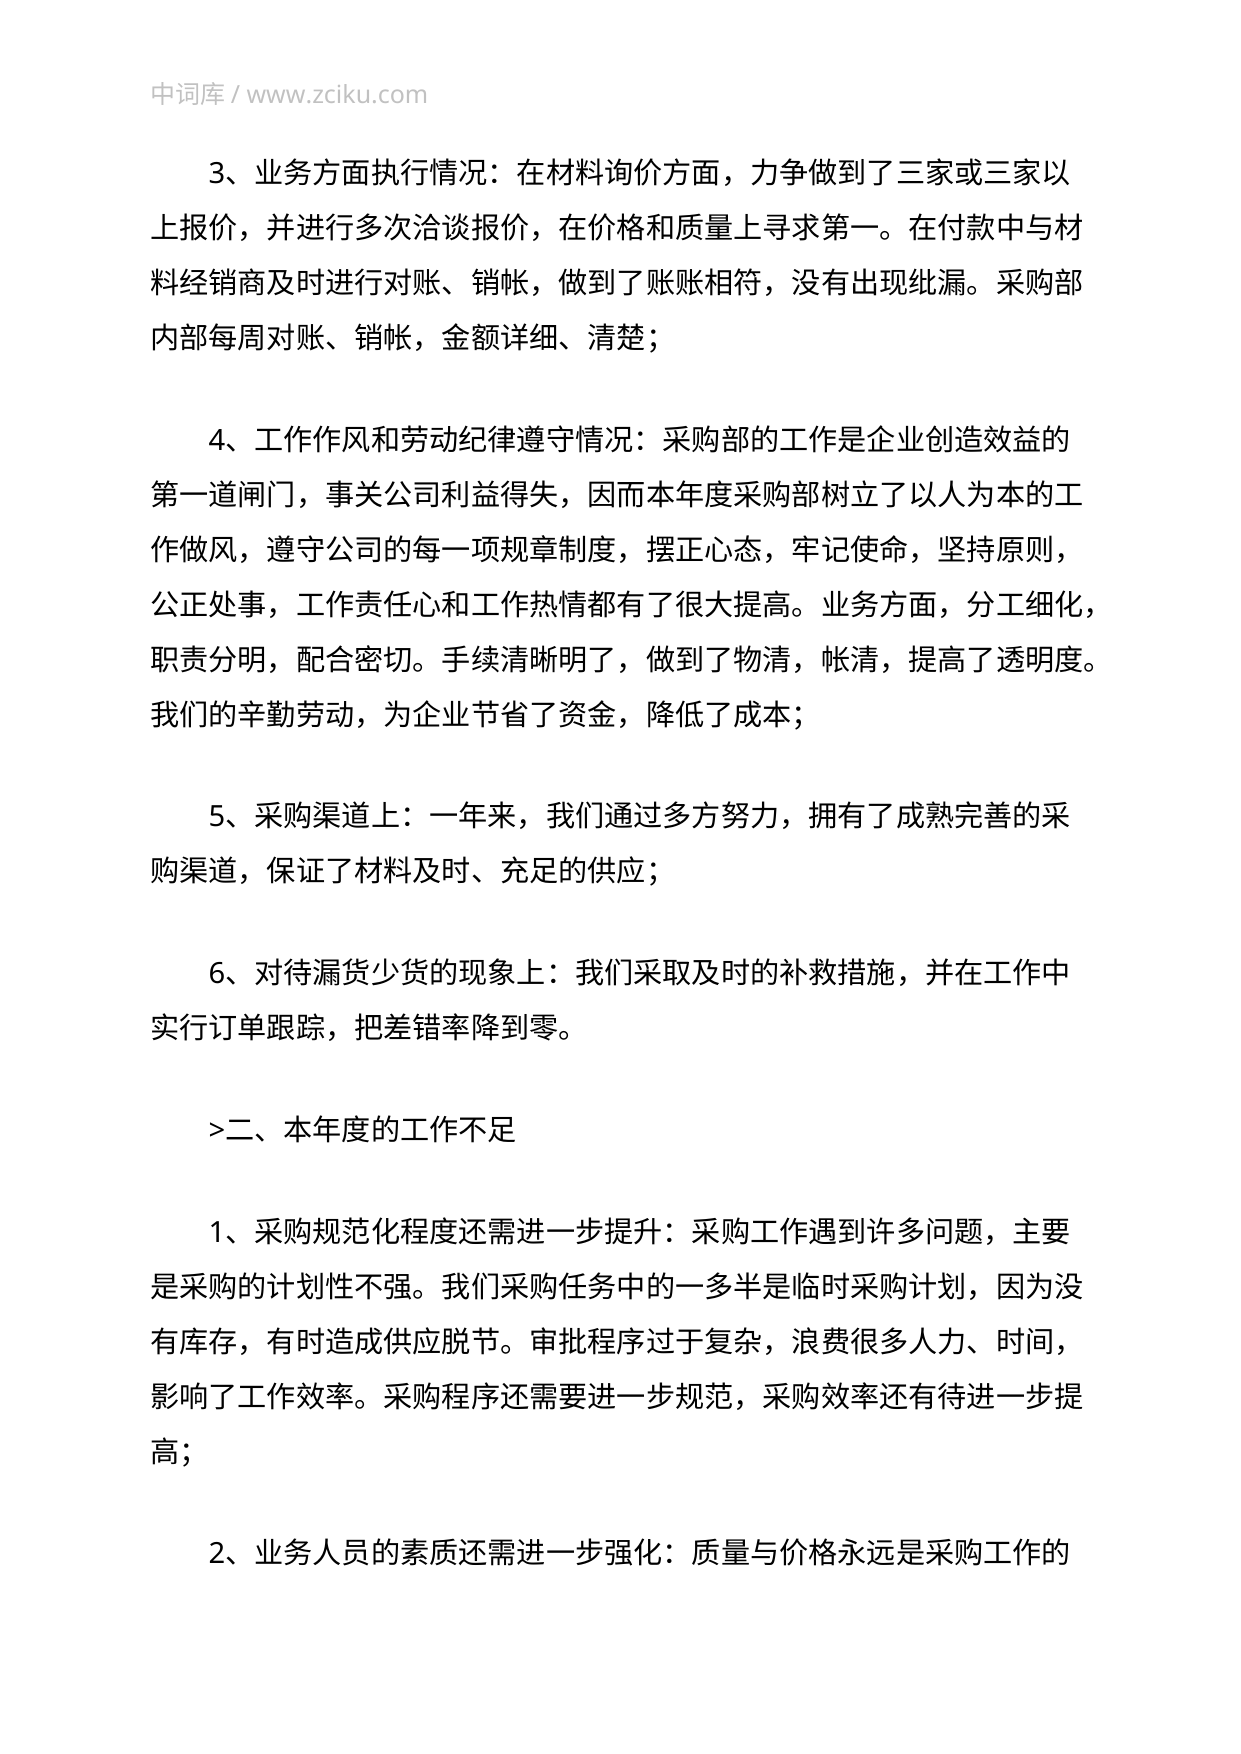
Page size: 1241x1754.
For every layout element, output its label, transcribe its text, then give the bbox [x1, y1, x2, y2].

text 5、采购渠道上：一年来，我们通过多方努力，拥有了成熟完善的采购渠道，保证了材料及时、充足的供应； [150, 793, 1090, 890]
text 1、采购规范化程度还需进一步提升：采购工作遇到许多问题，主要是采购的计划性不强。我们采购任务中的一多半是临时采购计划，因为没有库存，有时造成供应脱节。审批程序过于复杂，浪费很多人力、时间，影响了工作效率。采购程序还需要进一步规范，采购效率还有待进一步提高； [150, 1208, 1090, 1470]
text >二、本年度的工作不足 [150, 1106, 1090, 1149]
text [150, 1530, 1090, 1572]
text 3、业务方面执行情况：在材料询价方面，力争做到了三家或三家以上报价，并进行多次洽谈报价，在价格和质量上寻求第一。在付款中与材料经销商及时进行对账、销帐，做到了账账相符，没有出现纰漏。采购部内部每周对账、销帐，金额详细、清楚； [150, 150, 1090, 357]
text 6、对待漏货少货的现象上：我们采取及时的补救措施，并在工作中实行订单跟踪，把差错率降到零。 [150, 950, 1090, 1047]
text 4、工作作风和劳动纪律遵守情况：采购部的工作是企业创造效益的第一道闸门，事关公司利益得失，因而本年度采购部树立了以人为本的工作做风，遵守公司的每一项规章制度，摆正心态，牢记使命，坚持原则，公正处事，工作责任心和工作热情都有了很大提高。业务方面，分工细化，职责分明，配合密切。手续清晰明了，做到了物清，帐清，提高了透明度。我们的辛勤劳动，为企业节省了资金，降低了成本； [150, 417, 1090, 733]
